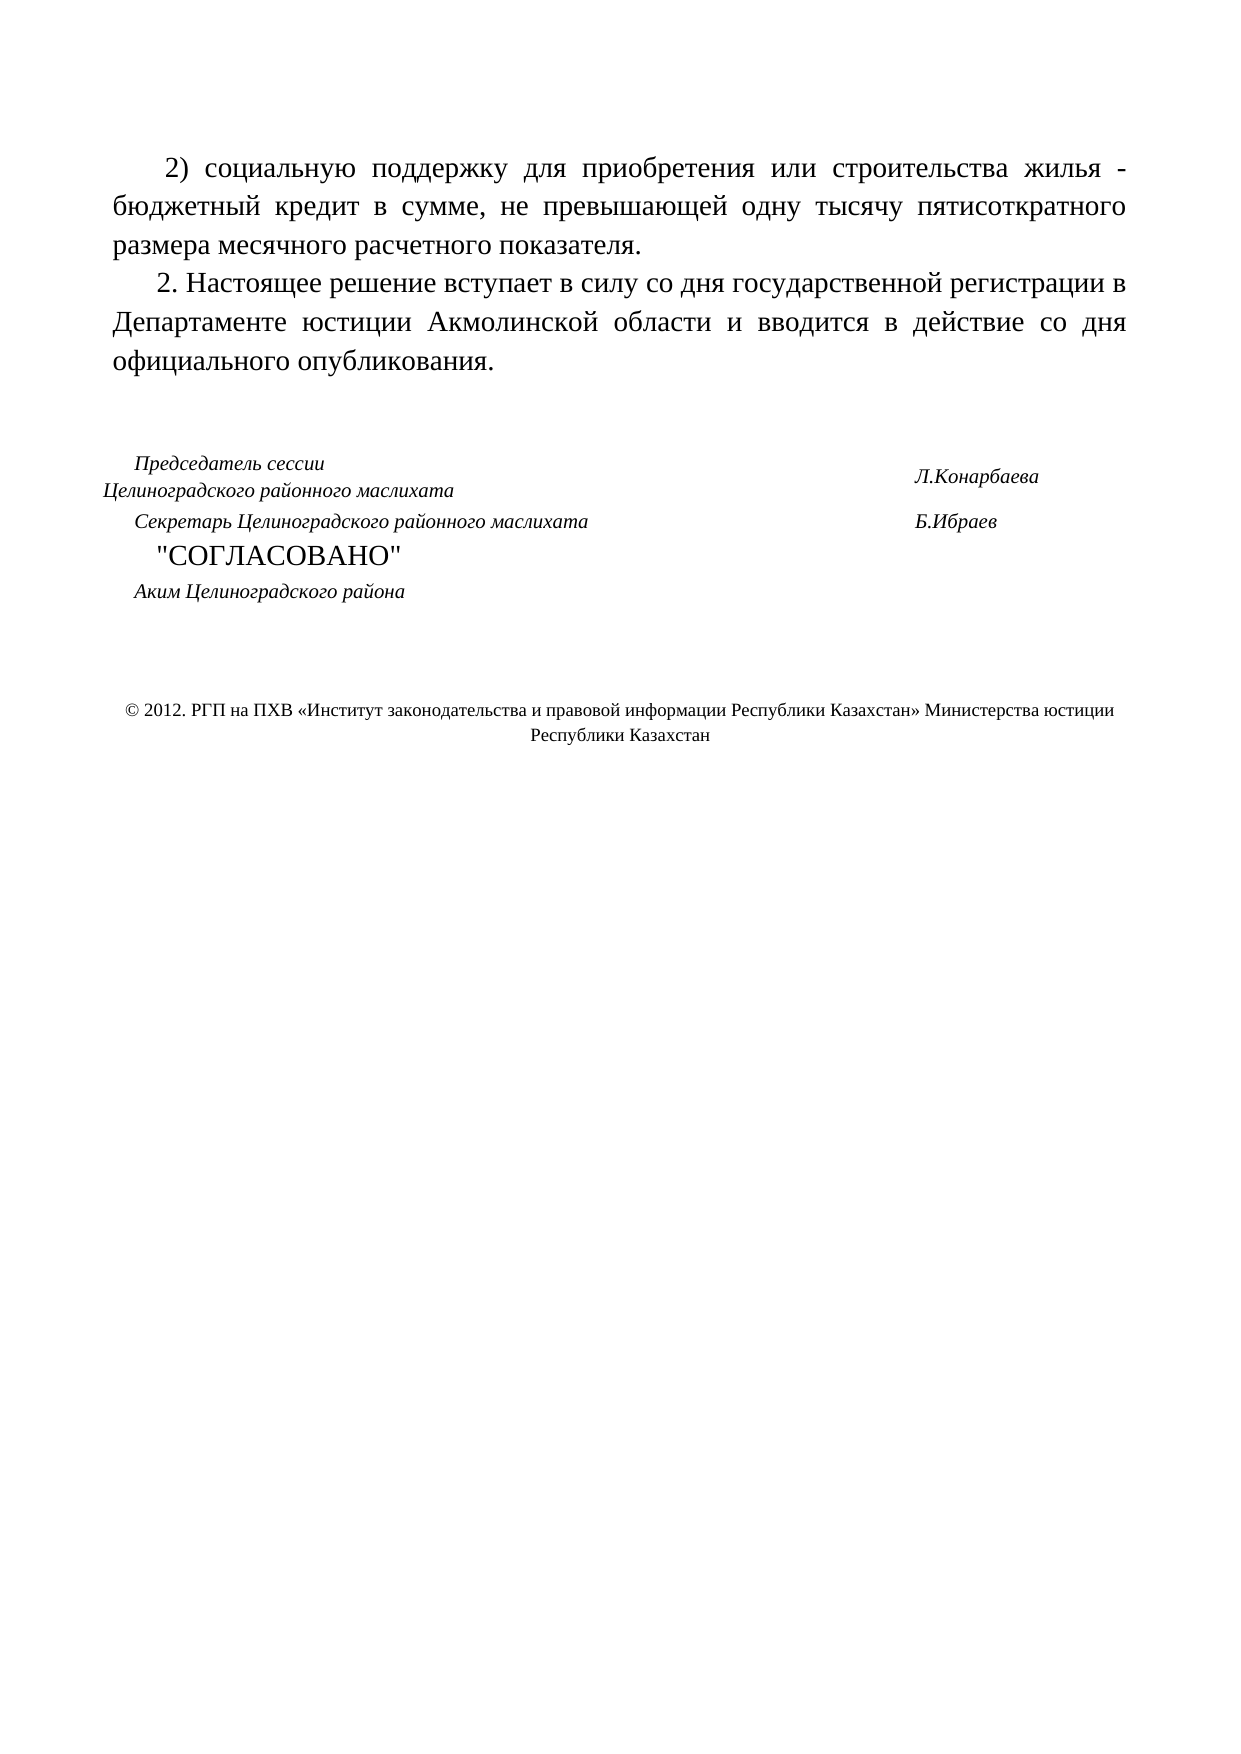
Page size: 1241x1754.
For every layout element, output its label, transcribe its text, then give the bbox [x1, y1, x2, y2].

text "СОГЛАСОВАНО" [112, 538, 1128, 572]
text 2) социальную поддержку для приобретения или строительства жилья - бюджетный кредит в сумме, не превышающей одну тысячу пятисоткратного размера месячного расчетного показателя. [112, 150, 1128, 261]
table_cell Б.Ибраев [913, 508, 1240, 538]
text © 2012. РГП на ПХВ «Институт законодательства и правовой информации Республики Казахстан» Министерства юстиции Республики Казахстан [112, 699, 1128, 745]
table_cell Секретарь Целиноградского районного маслихата [101, 508, 913, 538]
table_header Председатель сессии Целиноградского районного маслихата [101, 449, 913, 507]
table_header Аким Целиноградского района [101, 577, 1240, 608]
table_header Л.Конарбаева [913, 449, 1240, 507]
text 2. Настоящее решение вступает в силу со дня государственной регистрации в Департаменте юстиции Акмолинской области и вводится в действие со дня официального опубликования. [112, 266, 1128, 376]
